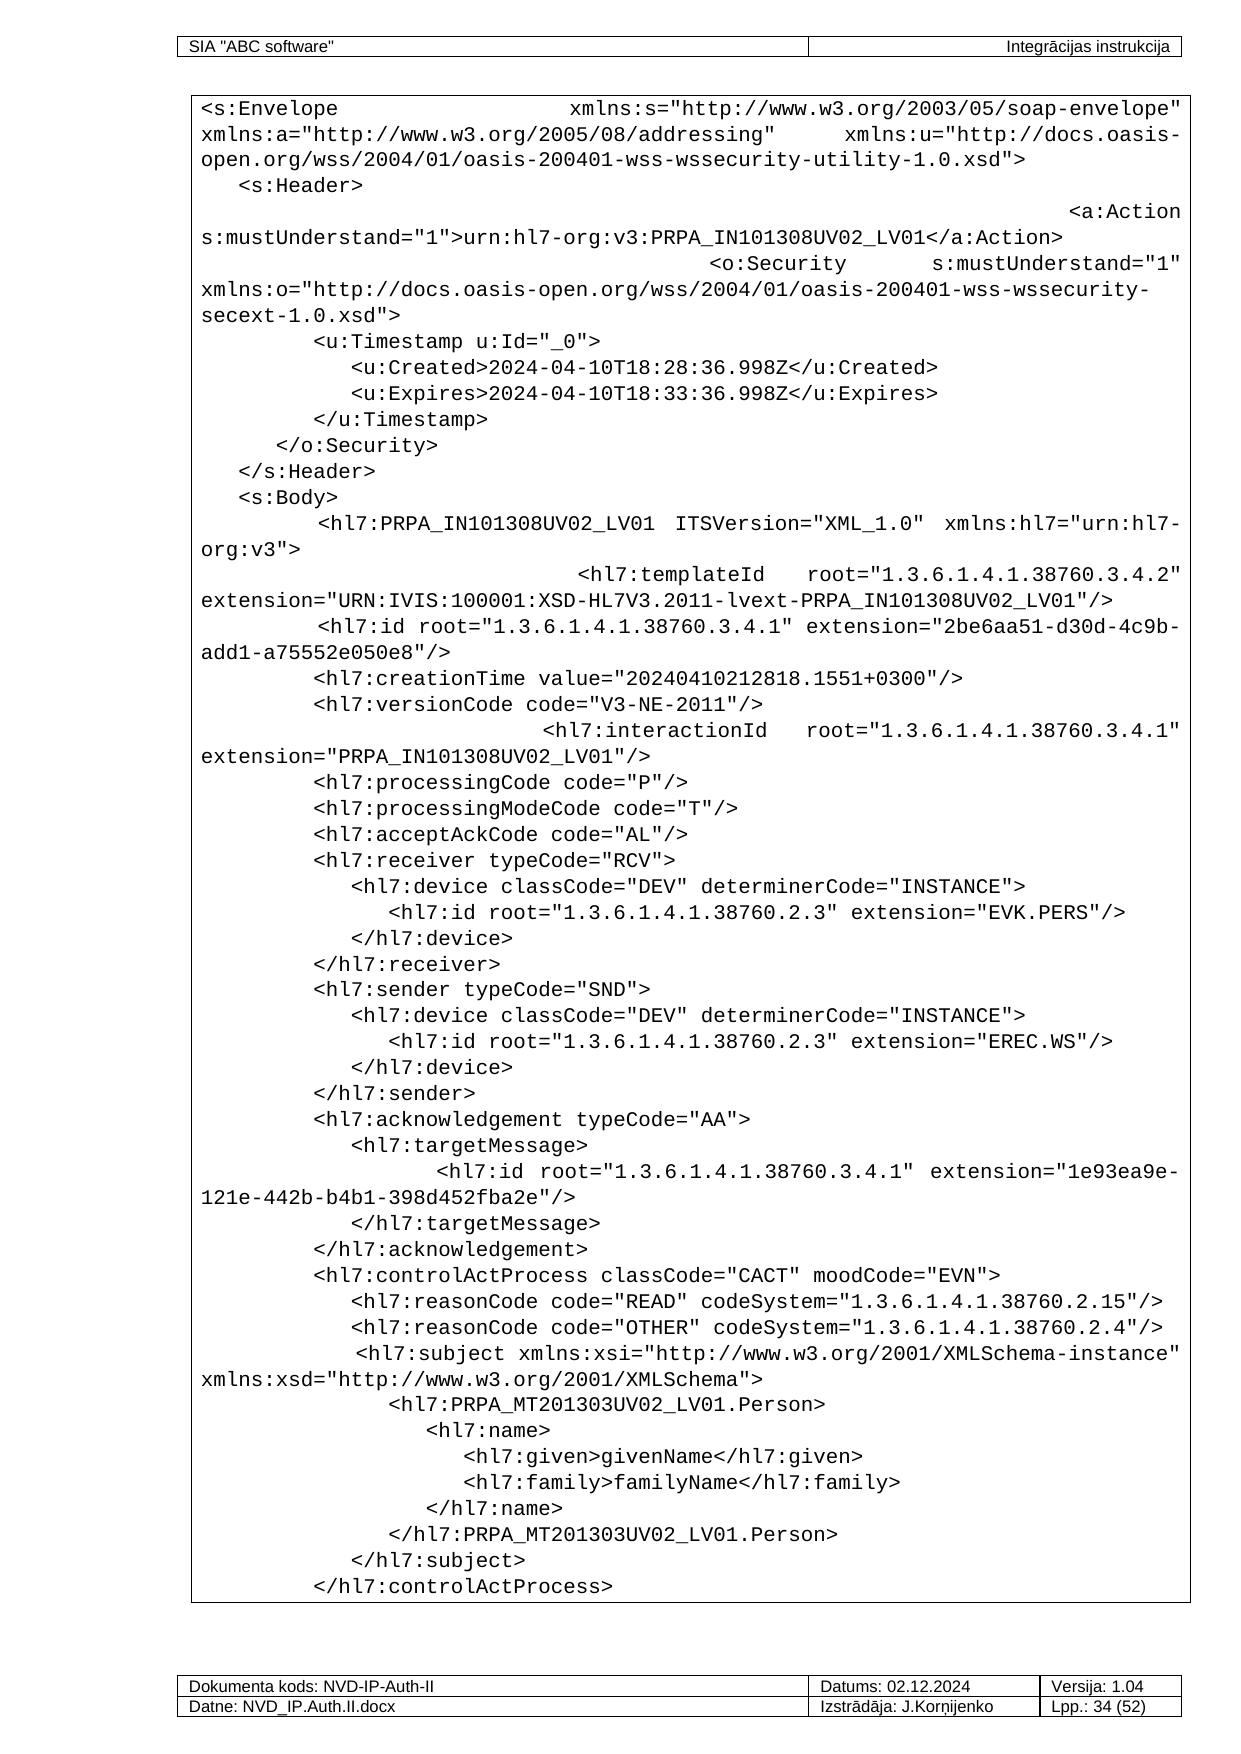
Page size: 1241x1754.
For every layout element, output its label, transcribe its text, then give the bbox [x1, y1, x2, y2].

text <hl7:processingModeCode code="T"/> [192, 795, 1190, 821]
text <a:Action s:mustUnderstand="1">urn:hl7-org:v3:PRPA_IN101308UV02_LV01</a:Action> [192, 198, 1190, 250]
text <s:Body> [192, 483, 1190, 509]
text </hl7:acknowledgement> [192, 1236, 1190, 1262]
text <hl7:receiver typeCode="RCV"> [192, 847, 1190, 873]
text <hl7:versionCode code="V3-NE-2011"/> [192, 691, 1190, 717]
text <u:Created>2024-04-10T18:28:36.998Z</u:Created> [192, 354, 1190, 380]
text </hl7:device> [192, 1054, 1190, 1080]
text </hl7:PRPA_MT201303UV02_LV01.Person> [192, 1521, 1190, 1547]
text <hl7:creationTime value="20240410212818.1551+0300"/> [192, 665, 1190, 691]
text <s:Header> [192, 172, 1190, 198]
text <hl7:processingCode code="P"/> [192, 769, 1190, 795]
text <u:Timestamp u:Id="_0"> [192, 328, 1190, 354]
text <hl7:name> [192, 1417, 1190, 1443]
text </hl7:name> [192, 1495, 1190, 1521]
text <hl7:device classCode="DEV" determinerCode="INSTANCE"> [192, 873, 1190, 898]
text <hl7:acceptAckCode code="AL"/> [192, 821, 1190, 847]
text <hl7:family>familyName</hl7:family> [192, 1469, 1190, 1495]
text </s:Header> [192, 458, 1190, 483]
text <hl7:targetMessage> [192, 1132, 1190, 1158]
text <hl7:controlActProcess classCode="CACT" moodCode="EVN"> [192, 1262, 1190, 1288]
text <hl7:templateId root="1.3.6.1.4.1.38760.3.4.2" extension="URN:IVIS:100001:XSD-HL7V3.2011-lvext-PRPA_IN101308UV02_LV01"/> [192, 561, 1190, 613]
text <hl7:id root="1.3.6.1.4.1.38760.3.4.1" extension="2be6aa51-d30d-4c9b-add1-a75552e050e8"/> [192, 613, 1190, 665]
text <hl7:PRPA_IN101308UV02_LV01 ITSVersion="XML_1.0" xmlns:hl7="urn:hl7-org:v3"> [192, 509, 1190, 561]
text <hl7:PRPA_MT201303UV02_LV01.Person> [192, 1391, 1190, 1417]
text <hl7:interactionId root="1.3.6.1.4.1.38760.3.4.1" extension="PRPA_IN101308UV02_LV01"/> [192, 717, 1190, 769]
text <s:Envelope xmlns:s="http://www.w3.org/2003/05/soap-envelope" xmlns:a="http://www.w3.org/2005/08/addressing" xmlns:u="http://docs.oasis-open.org/wss/2004/01/oasis-200401-wss-wssecurity-utility-1.0.xsd"> [192, 96, 1190, 172]
text <hl7:reasonCode code="OTHER" codeSystem="1.3.6.1.4.1.38760.2.4"/> [192, 1313, 1190, 1339]
text <hl7:reasonCode code="READ" codeSystem="1.3.6.1.4.1.38760.2.15"/> [192, 1288, 1190, 1313]
text <hl7:given>givenName</hl7:given> [192, 1443, 1190, 1469]
text </hl7:controlActProcess> [192, 1573, 1190, 1602]
text <hl7:id root="1.3.6.1.4.1.38760.2.3" extension="EVK.PERS"/> [192, 898, 1190, 924]
text <u:Expires>2024-04-10T18:33:36.998Z</u:Expires> [192, 380, 1190, 406]
text </u:Timestamp> [192, 406, 1190, 432]
text <o:Security s:mustUnderstand="1" xmlns:o="http://docs.oasis-open.org/wss/2004/01/oasis-200401-wss-wssecurity-secext-1.0.xsd"> [192, 250, 1190, 328]
text </hl7:receiver> [192, 950, 1190, 976]
text <hl7:subject xmlns:xsi="http://www.w3.org/2001/XMLSchema-instance" xmlns:xsd="http://www.w3.org/2001/XMLSchema"> [192, 1339, 1190, 1391]
text <hl7:device classCode="DEV" determinerCode="INSTANCE"> [192, 1002, 1190, 1028]
text <hl7:id root="1.3.6.1.4.1.38760.2.3" extension="EREC.WS"/> [192, 1028, 1190, 1054]
text </hl7:device> [192, 924, 1190, 950]
text </o:Security> [192, 432, 1190, 458]
text <hl7:acknowledgement typeCode="AA"> [192, 1106, 1190, 1132]
text </hl7:subject> [192, 1547, 1190, 1573]
text <hl7:id root="1.3.6.1.4.1.38760.3.4.1" extension="1e93ea9e-121e-442b-b4b1-398d452fba2e"/> [192, 1158, 1190, 1210]
text </hl7:sender> [192, 1080, 1190, 1106]
text </hl7:targetMessage> [192, 1210, 1190, 1236]
text <hl7:sender typeCode="SND"> [192, 976, 1190, 1002]
